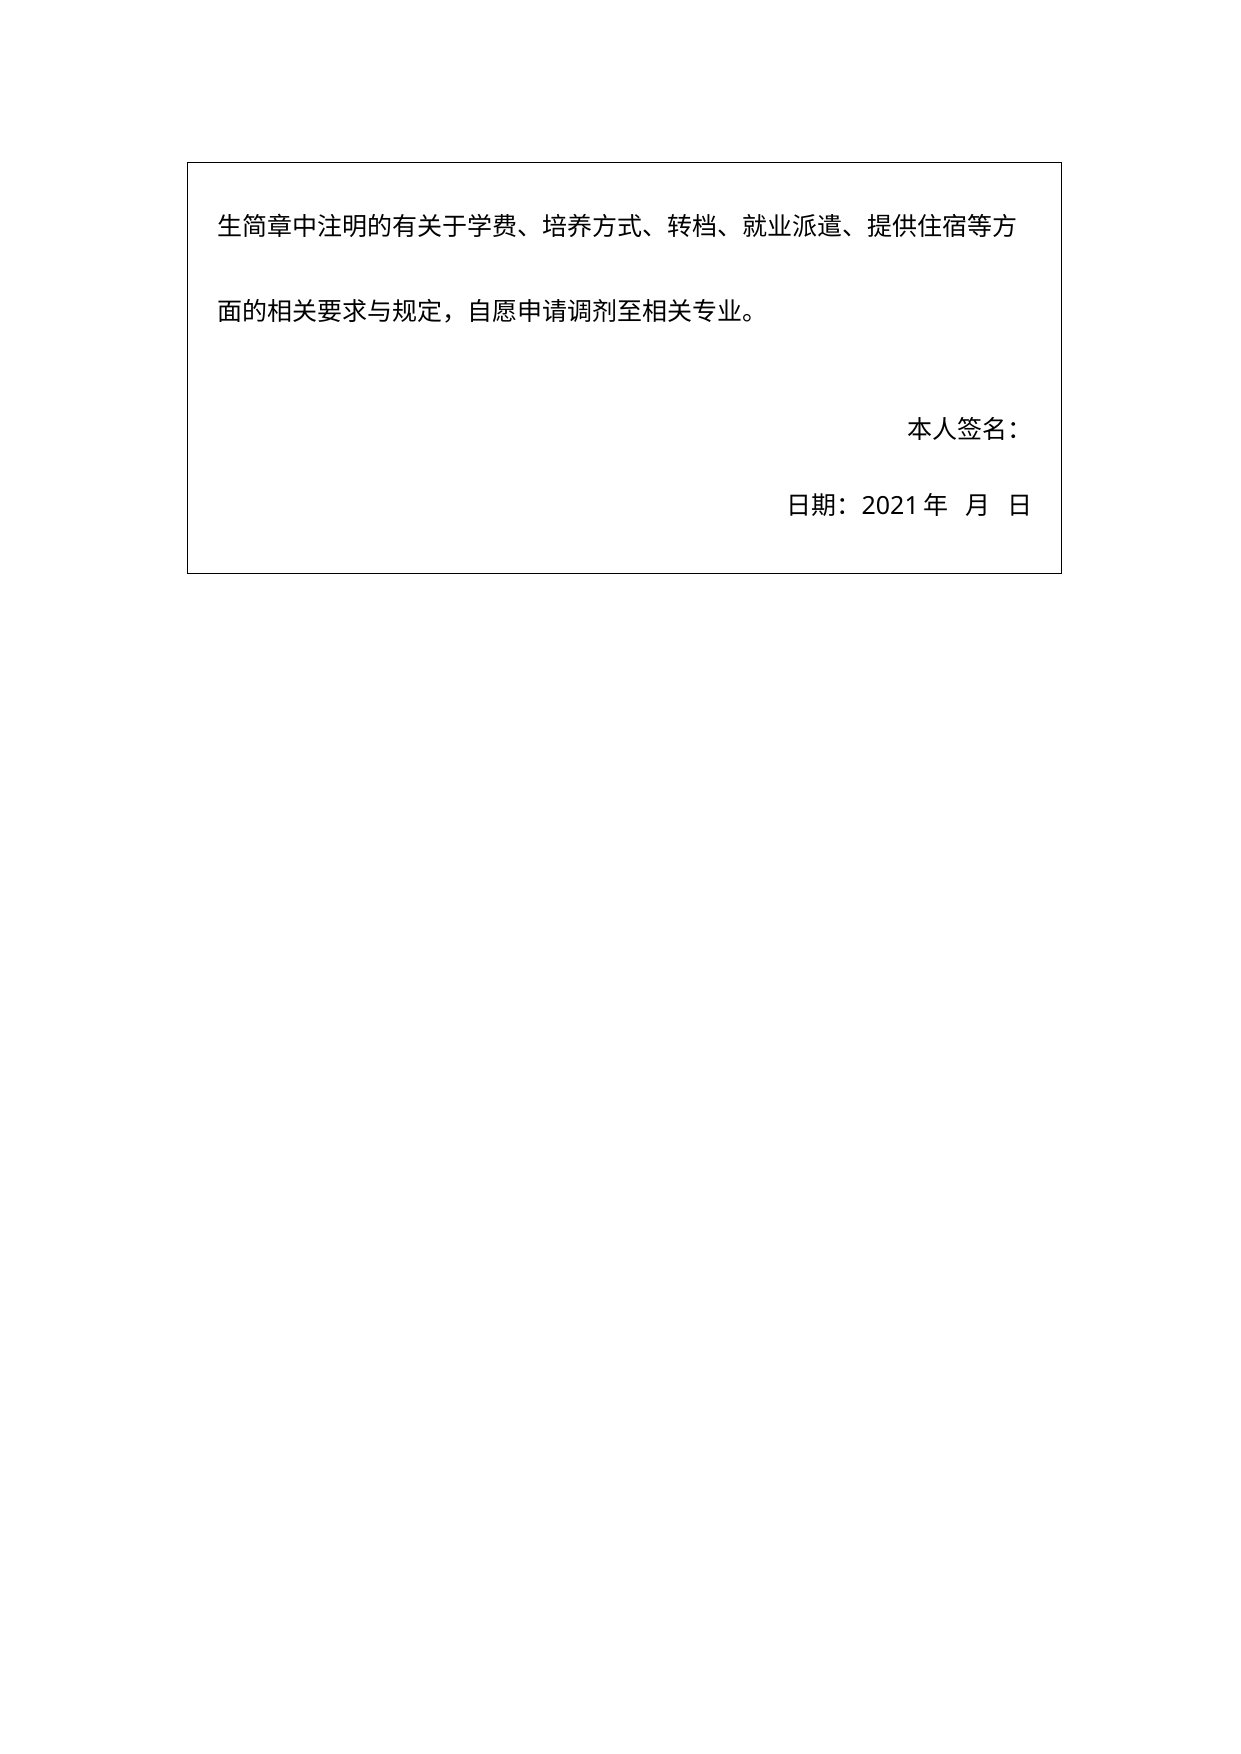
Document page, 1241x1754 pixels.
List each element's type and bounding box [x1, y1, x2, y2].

table_cell [188, 163, 1061, 573]
